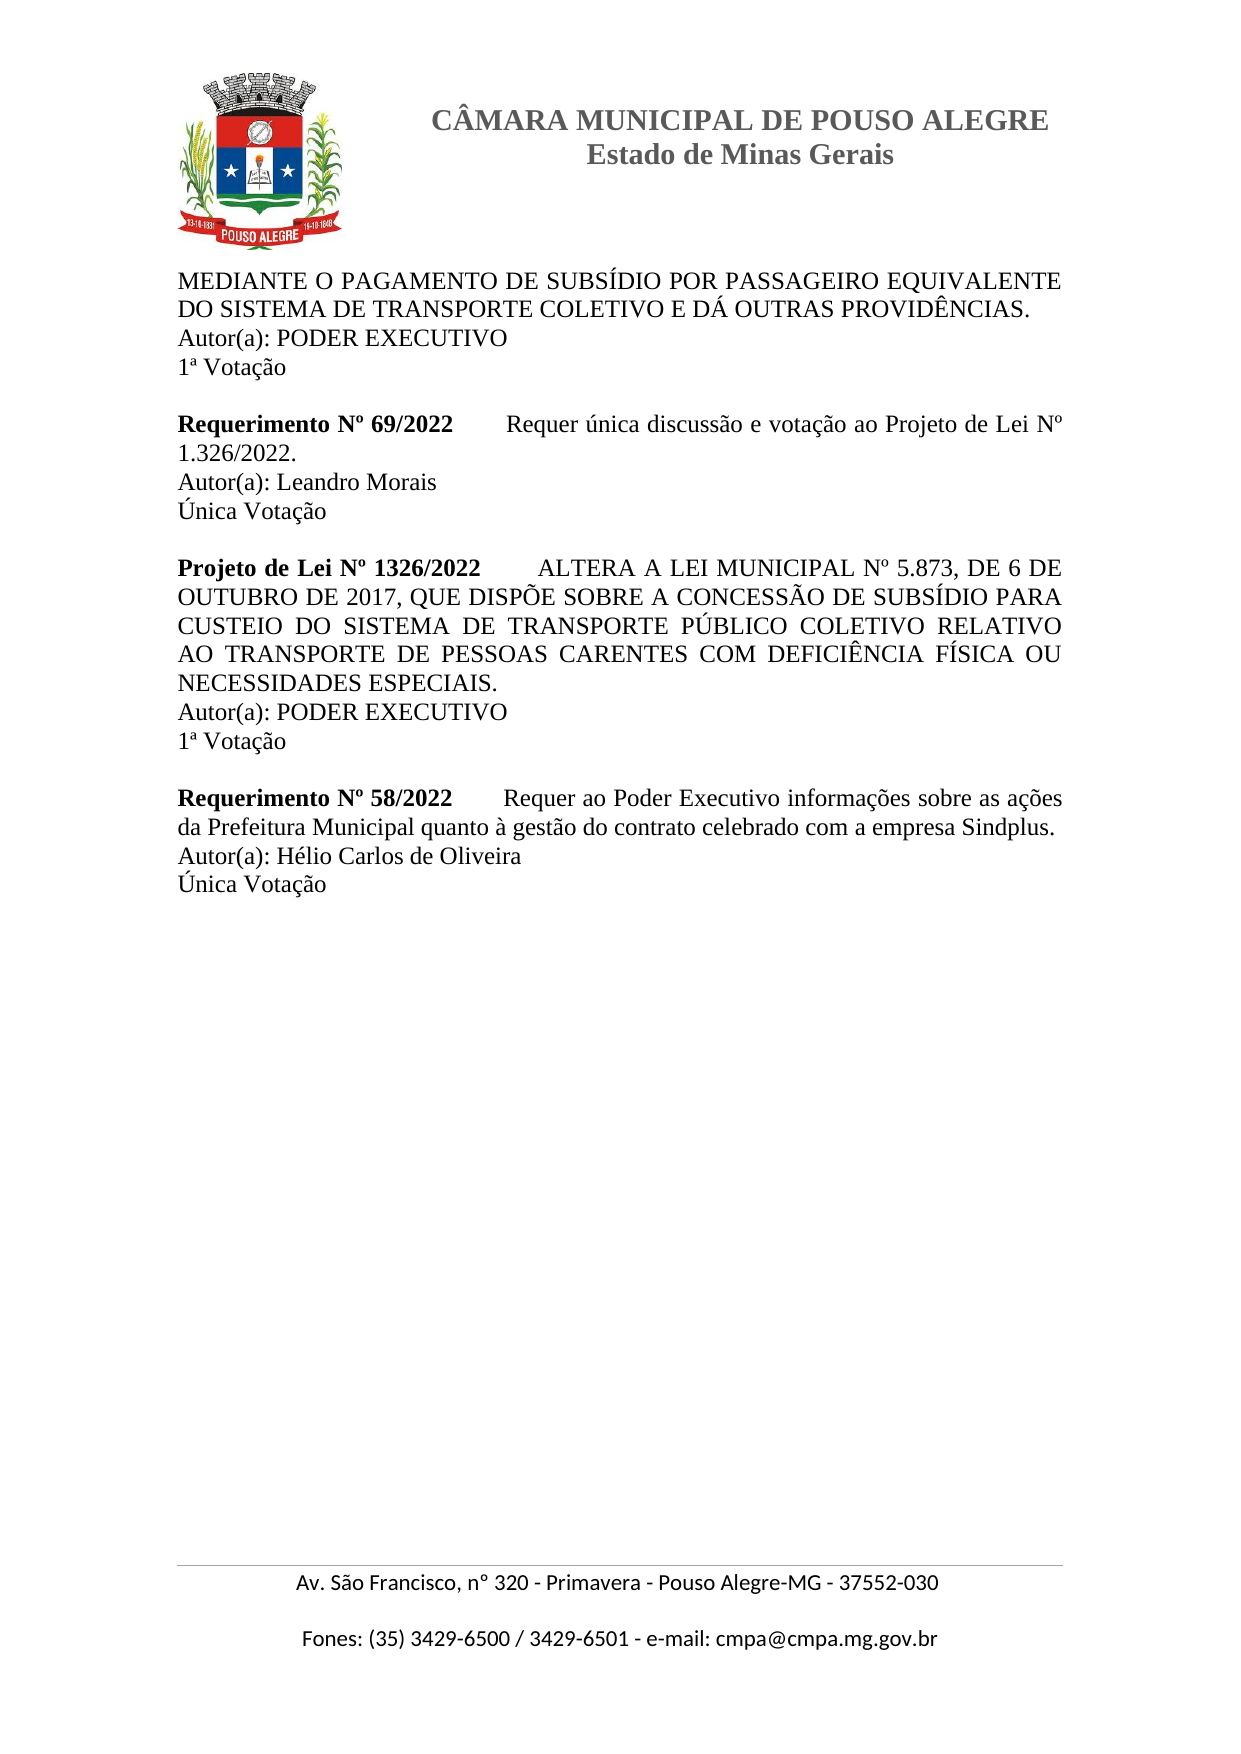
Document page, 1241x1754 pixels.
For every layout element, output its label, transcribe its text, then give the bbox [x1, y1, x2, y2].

text Única Votação [177, 496, 1063, 524]
text Autor(a): Hélio Carlos de Oliveira [177, 841, 1063, 869]
text Autor(a): Leandro Morais [177, 467, 1063, 496]
text Requerimento Nº 58/2022 Requer ao Poder Executivo informações sobre as ações da Prefeitura Municipal quanto à gestão do contrato celebrado com a empresa Sindplus. [177, 783, 1063, 841]
text Autor(a): PODER EXECUTIVO [177, 323, 1063, 352]
text Requerimento Nº 69/2022 Requer única discussão e votação ao Projeto de Lei Nº 1.326/2022. [177, 409, 1063, 467]
text 1ª Votação [177, 352, 1063, 381]
picture [177, 73, 342, 250]
text Única Votação [177, 869, 1063, 898]
text 1ª Votação [177, 726, 1063, 754]
text Autor(a): PODER EXECUTIVO [177, 697, 1063, 726]
text Projeto de Lei Nº 1326/2022 ALTERA A LEI MUNICIPAL Nº 5.873, DE 6 DE OUTUBRO DE 2017, QUE DISPÕE SOBRE A CONCESSÃO DE SUBSÍDIO PARA CUSTEIO DO SISTEMA DE TRANSPORTE PÚBLICO COLETIVO RELATIVO AO TRANSPORTE DE PESSOAS CARENTES COM DEFICIÊNCIA FÍSICA OU NECESSIDADES ESPECIAIS. [177, 553, 1063, 697]
